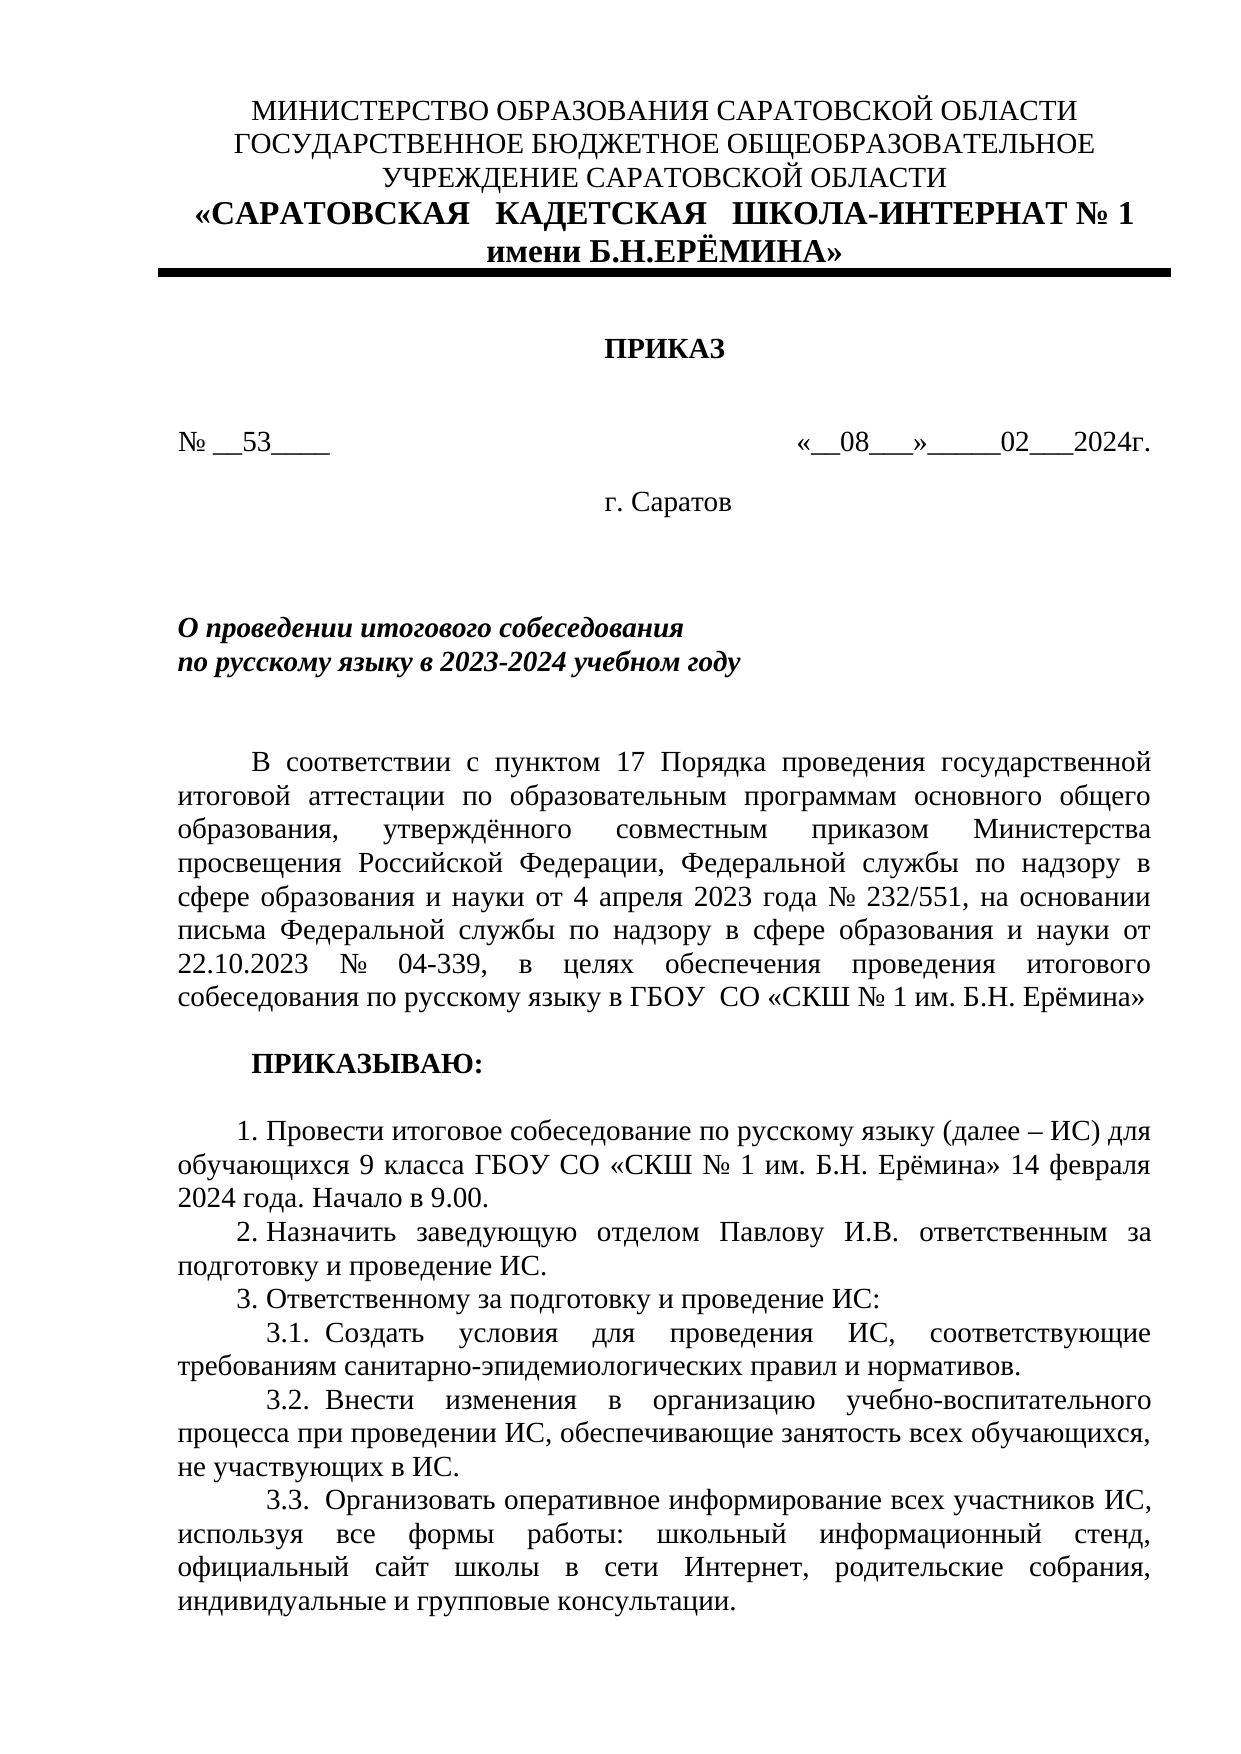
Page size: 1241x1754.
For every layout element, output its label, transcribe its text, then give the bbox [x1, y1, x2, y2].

text по русскому языку в 2023-2024 учебном году [177, 644, 1152, 677]
text ГОСУДАРСТВЕННОЕ БЮДЖЕТНОЕ ОБЩЕОБРАЗОВАТЕЛЬНОЕ УЧРЕЖДЕНИЕ САРАТОВСКОЙ ОБЛАСТИ [177, 126, 1152, 193]
list Создать условия для проведения ИС, соответствующие требованиям санитарно-эпидемиологических правил и нормативов. [177, 1315, 1152, 1382]
text «САРАТОВСКАЯ КАДЕТСКАЯ ШКОЛА-ИНТЕРНАТ № 1 [177, 193, 1152, 232]
text МИНИСТЕРСТВО ОБРАЗОВАНИЯ САРАТОВСКОЙ ОБЛАСТИ [177, 93, 1152, 126]
text имени Б.Н.ЕРЁМИНА» [177, 232, 1152, 268]
text В соответствии с пунктом 17 Порядка проведения государственной итоговой аттестации по образовательным программам основного общего образования, утверждённого совместным приказом Министерства просвещения Российской Федерации, Федеральной службы по надзору в сфере образования и науки от 4 апреля 2023 года № 232/551, на основании письма Федеральной службы по надзору в сфере образования и науки от 22.10.2023 № 04-339, в целях обеспечения проведения итогового собеседования по русскому языку в ГБОУ СО «СКШ № 1 им. Б.Н. Ерёмина» [177, 744, 1152, 1013]
list Ответственному за подготовку и проведение ИС: [177, 1281, 1152, 1315]
list Назначить заведующую отделом Павлову И.В. ответственным за подготовку и проведение ИС. [177, 1214, 1152, 1281]
text О проведении итогового собеседования [177, 610, 1152, 644]
list Организовать оперативное информирование всех участников ИС, используя все формы работы: школьный информационный стенд, официальный сайт школы в сети Интернет, родительские собрания, индивидуальные и групповые консультации. [177, 1482, 1152, 1617]
text ПРИКАЗЫВАЮ: [251, 1046, 1152, 1080]
text ПРИКАЗ [177, 332, 1152, 365]
list Провести итоговое собеседование по русскому языку (далее – ИС) для обучающихся 9 класса ГБОУ СО «СКШ № 1 им. Б.Н. Ерёмина» 14 февраля 2024 года. Начало в 9.00. [177, 1113, 1152, 1214]
text № __53____ «__08___»_____02___2024г. [177, 424, 1152, 458]
text г. Саратов [177, 484, 1152, 517]
list Внести изменения в организацию учебно-воспитательного процесса при проведении ИС, обеспечивающие занятость всех обучающихся, не участвующих в ИС. [177, 1382, 1152, 1482]
